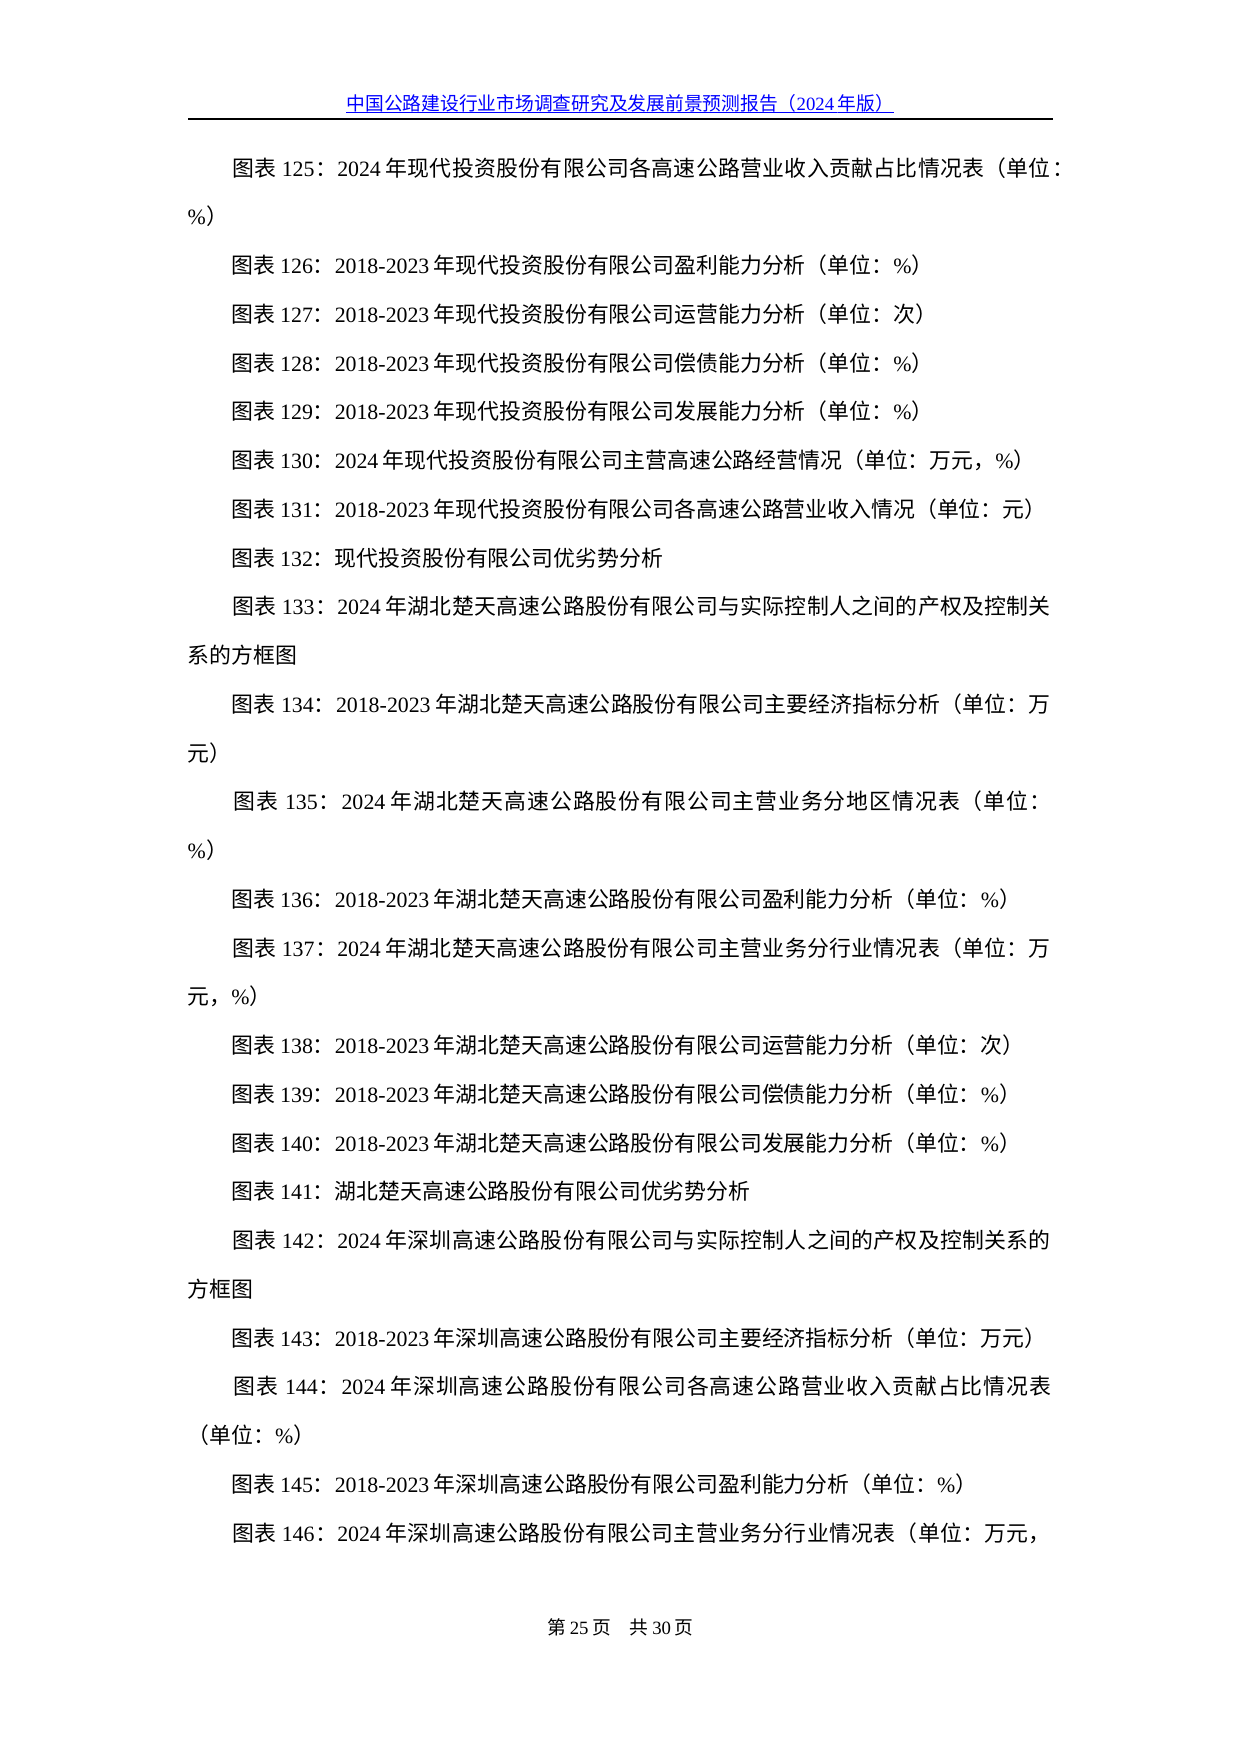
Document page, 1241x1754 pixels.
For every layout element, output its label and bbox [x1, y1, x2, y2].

text [187, 150, 1053, 1548]
